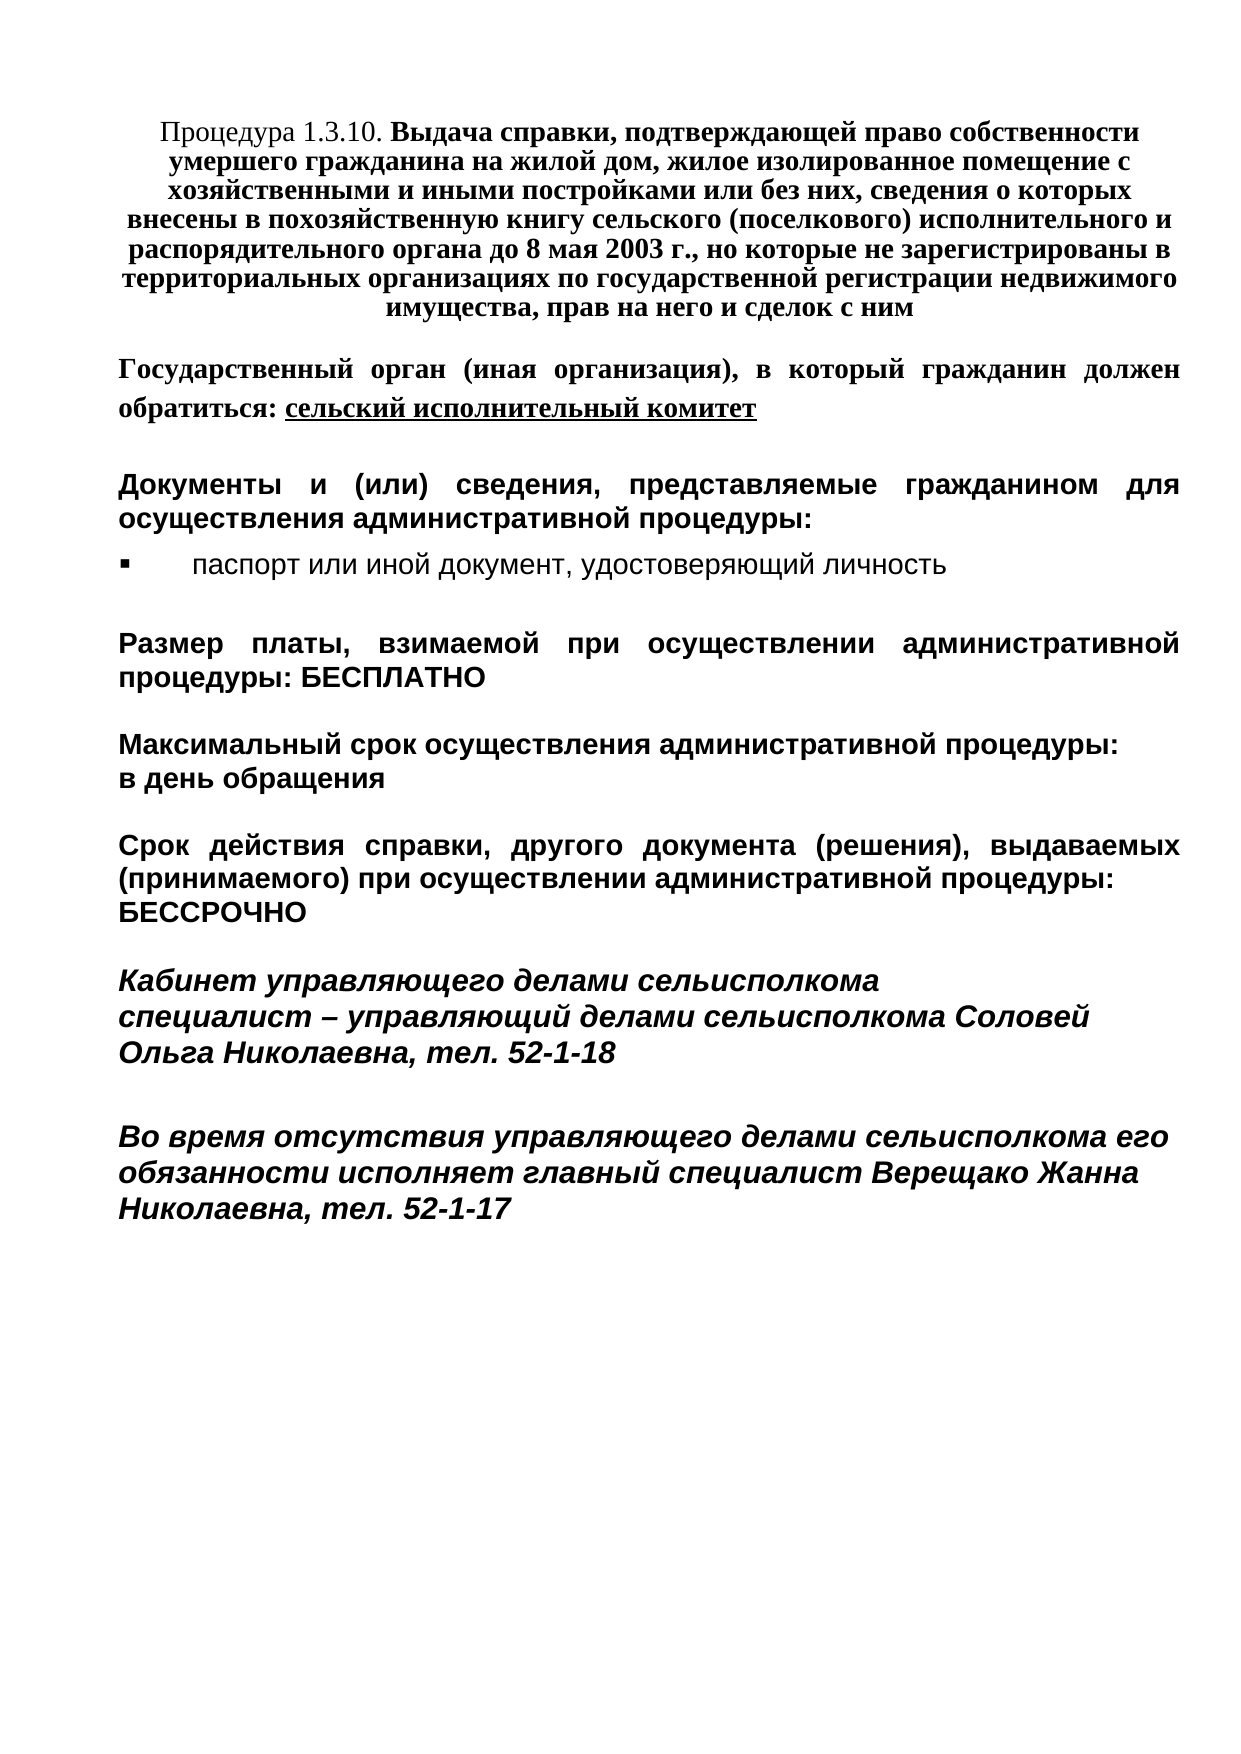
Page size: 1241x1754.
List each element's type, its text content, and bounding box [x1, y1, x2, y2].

text Срок действия справки, другого документа (решения), выдаваемых (принимаемого) при осуществлении административной процедуры: [118, 828, 1181, 895]
text Документы и (или) сведения, представляемые гражданином для осуществления административной процедуры: [118, 467, 1181, 534]
text БЕССРОЧНО [118, 895, 1181, 928]
text Размер платы, взимаемой при осуществлении административной процедуры: БЕСПЛАТНО [118, 626, 1181, 693]
text Во время отсутствия управляющего делами сельисполкома его обязанности исполняет главный специалист Верещако Жанна Николаевна, тел. 52-1-17 [118, 1118, 1181, 1226]
text в день обращения [118, 761, 1181, 794]
text Государственный орган (иная организация), в который гражданин должен обратиться: сельский исполнительный комитет [118, 351, 1181, 423]
list паспорт или иной документ, удостоверяющий личность [118, 547, 1181, 580]
text специалист – управляющий делами сельисполкома Соловей Ольга Николаевна, тел. 52-1-18 [118, 998, 1181, 1070]
text Максимальный срок осуществления административной процедуры: [118, 727, 1181, 761]
text Кабинет управляющего делами сельисполкома [118, 962, 1181, 998]
text Процедура 1.3.10. Выдача справки, подтверждающей право собственности умершего гражданина на жилой дом, жилое изолированное помещение с хозяйственными и иными постройками или без них, сведения о которых внесены в похозяйственную книгу сельского (поселкового) исполнительного и распорядительного органа до 8 мая 2003 г., но которые не зарегистрированы в территориальных организациях по государственной регистрации недвижимого имущества, прав на него и сделок с ним [118, 118, 1181, 322]
